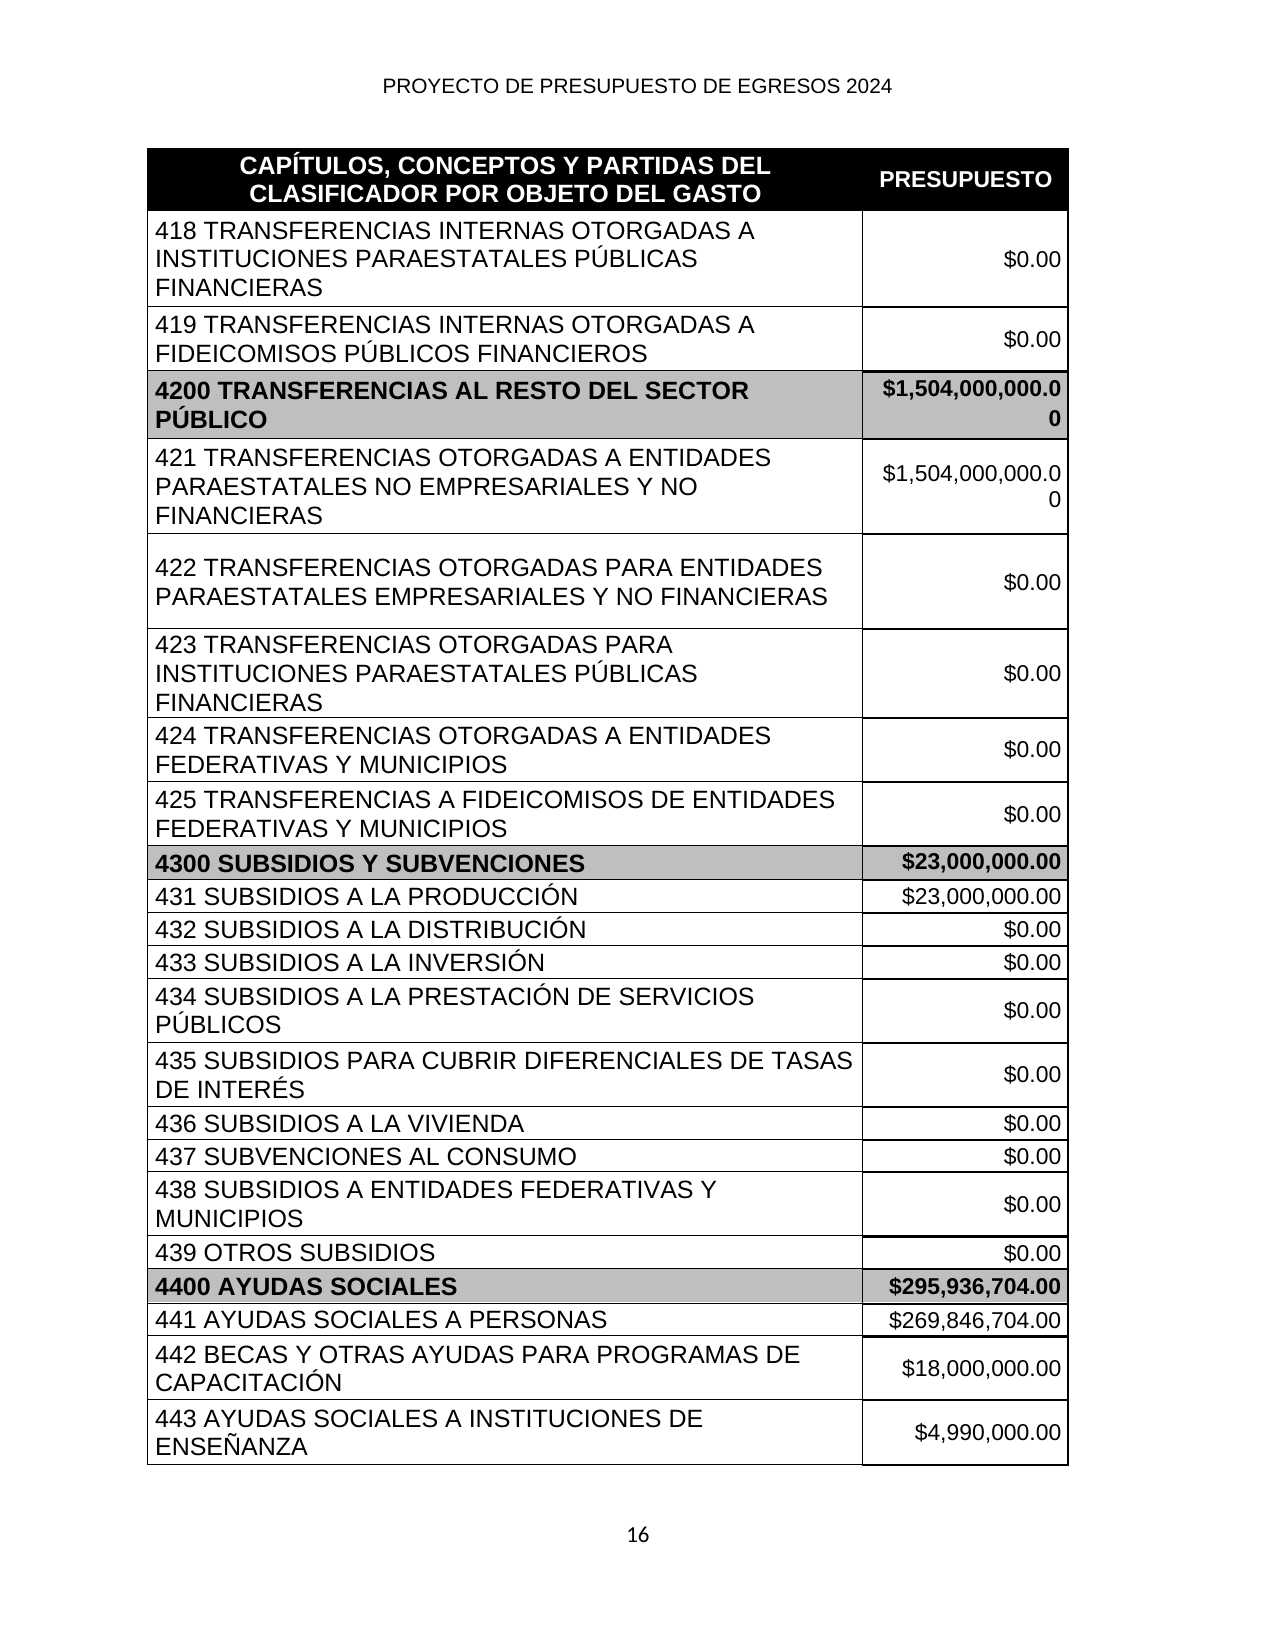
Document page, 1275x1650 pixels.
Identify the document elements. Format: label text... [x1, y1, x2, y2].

table_cell 431 SUBSIDIOS A LA PRODUCCIÓN [148, 880, 862, 912]
table_cell $0.00 [863, 1238, 1067, 1268]
table_cell $0.00 [863, 630, 1067, 717]
table_cell $0.00 [863, 308, 1067, 370]
table_cell 4400 AYUDAS SOCIALES [148, 1269, 862, 1302]
table_cell 443 AYUDAS SOCIALES A INSTITUCIONES DE ENSEÑANZA [148, 1400, 862, 1463]
table_cell $269,846,704.00 [863, 1305, 1067, 1335]
table_cell 434 SUBSIDIOS A LA PRESTACIÓN DE SERVICIOS PÚBLICOS [148, 979, 862, 1042]
table_cell 438 SUBSIDIOS A ENTIDADES FEDERATIVAS Y MUNICIPIOS [148, 1172, 862, 1235]
table_cell $0.00 [863, 211, 1067, 306]
table_cell $23,000,000.00 [863, 847, 1067, 879]
table_cell $23,000,000.00 [863, 881, 1067, 912]
table_cell $0.00 [863, 535, 1067, 628]
table_cell 421 TRANSFERENCIAS OTORGADAS A ENTIDADES PARAESTATALES NO EMPRESARIALES Y NO FINANCIERAS [148, 439, 862, 533]
table_cell 423 TRANSFERENCIAS OTORGADAS PARA INSTITUCIONES PARAESTATALES PÚBLICAS FINANCIERAS [148, 629, 862, 717]
table_cell 4300 SUBSIDIOS Y SUBVENCIONES [148, 846, 862, 879]
table_cell 418 TRANSFERENCIAS INTERNAS OTORGADAS A INSTITUCIONES PARAESTATALES PÚBLICAS FINANCIERAS [148, 211, 862, 306]
table_cell $18,000,000.00 [863, 1338, 1067, 1399]
table_cell 442 BECAS Y OTRAS AYUDAS PARA PROGRAMAS DE CAPACITACIÓN [148, 1336, 862, 1399]
table_header PRESUPUESTO [863, 149, 1068, 210]
table_cell $295,936,704.00 [863, 1270, 1067, 1302]
table_cell $0.00 [863, 783, 1067, 845]
table_cell $1,504,000,000.00 [863, 373, 1067, 438]
table_cell $0.00 [863, 947, 1067, 977]
table_cell $0.00 [863, 1044, 1067, 1106]
table_cell 437 SUBVENCIONES AL CONSUMO [148, 1140, 862, 1171]
table_cell 4200 TRANSFERENCIAS AL RESTO DEL SECTOR PÚBLICO [148, 371, 862, 438]
table_cell 419 TRANSFERENCIAS INTERNAS OTORGADAS A FIDEICOMISOS PÚBLICOS FINANCIEROS [148, 307, 862, 370]
table_cell $0.00 [863, 1173, 1067, 1235]
table_cell 435 SUBSIDIOS PARA CUBRIR DIFERENCIALES DE TASAS DE INTERÉS [148, 1043, 862, 1106]
table_cell $0.00 [863, 1141, 1067, 1171]
table_cell $0.00 [863, 980, 1067, 1042]
table_cell $0.00 [863, 1108, 1067, 1138]
table_header CAPÍTULOS, CONCEPTOS Y PARTIDAS DEL CLASIFICADOR POR OBJETO DEL GASTO [148, 149, 862, 210]
table_cell 432 SUBSIDIOS A LA DISTRIBUCIÓN [148, 913, 862, 945]
table_cell 441 AYUDAS SOCIALES A PERSONAS [148, 1304, 862, 1335]
table_cell 439 OTROS SUBSIDIOS [148, 1236, 862, 1268]
table_cell 436 SUBSIDIOS A LA VIVIENDA [148, 1107, 862, 1138]
table_cell $1,504,000,000.00 [863, 440, 1067, 533]
table_cell $0.00 [863, 914, 1067, 945]
table_cell $0.00 [863, 719, 1067, 781]
table_cell 424 TRANSFERENCIAS OTORGADAS A ENTIDADES FEDERATIVAS Y MUNICIPIOS [148, 718, 862, 781]
table_cell $4,990,000.00 [863, 1401, 1067, 1463]
table_cell 433 SUBSIDIOS A LA INVERSIÓN [148, 946, 862, 977]
table_cell 425 TRANSFERENCIAS A FIDEICOMISOS DE ENTIDADES FEDERATIVAS Y MUNICIPIOS [148, 782, 862, 845]
table_cell 422 TRANSFERENCIAS OTORGADAS PARA ENTIDADES PARAESTATALES EMPRESARIALES Y NO FINANCIERAS [148, 534, 862, 628]
